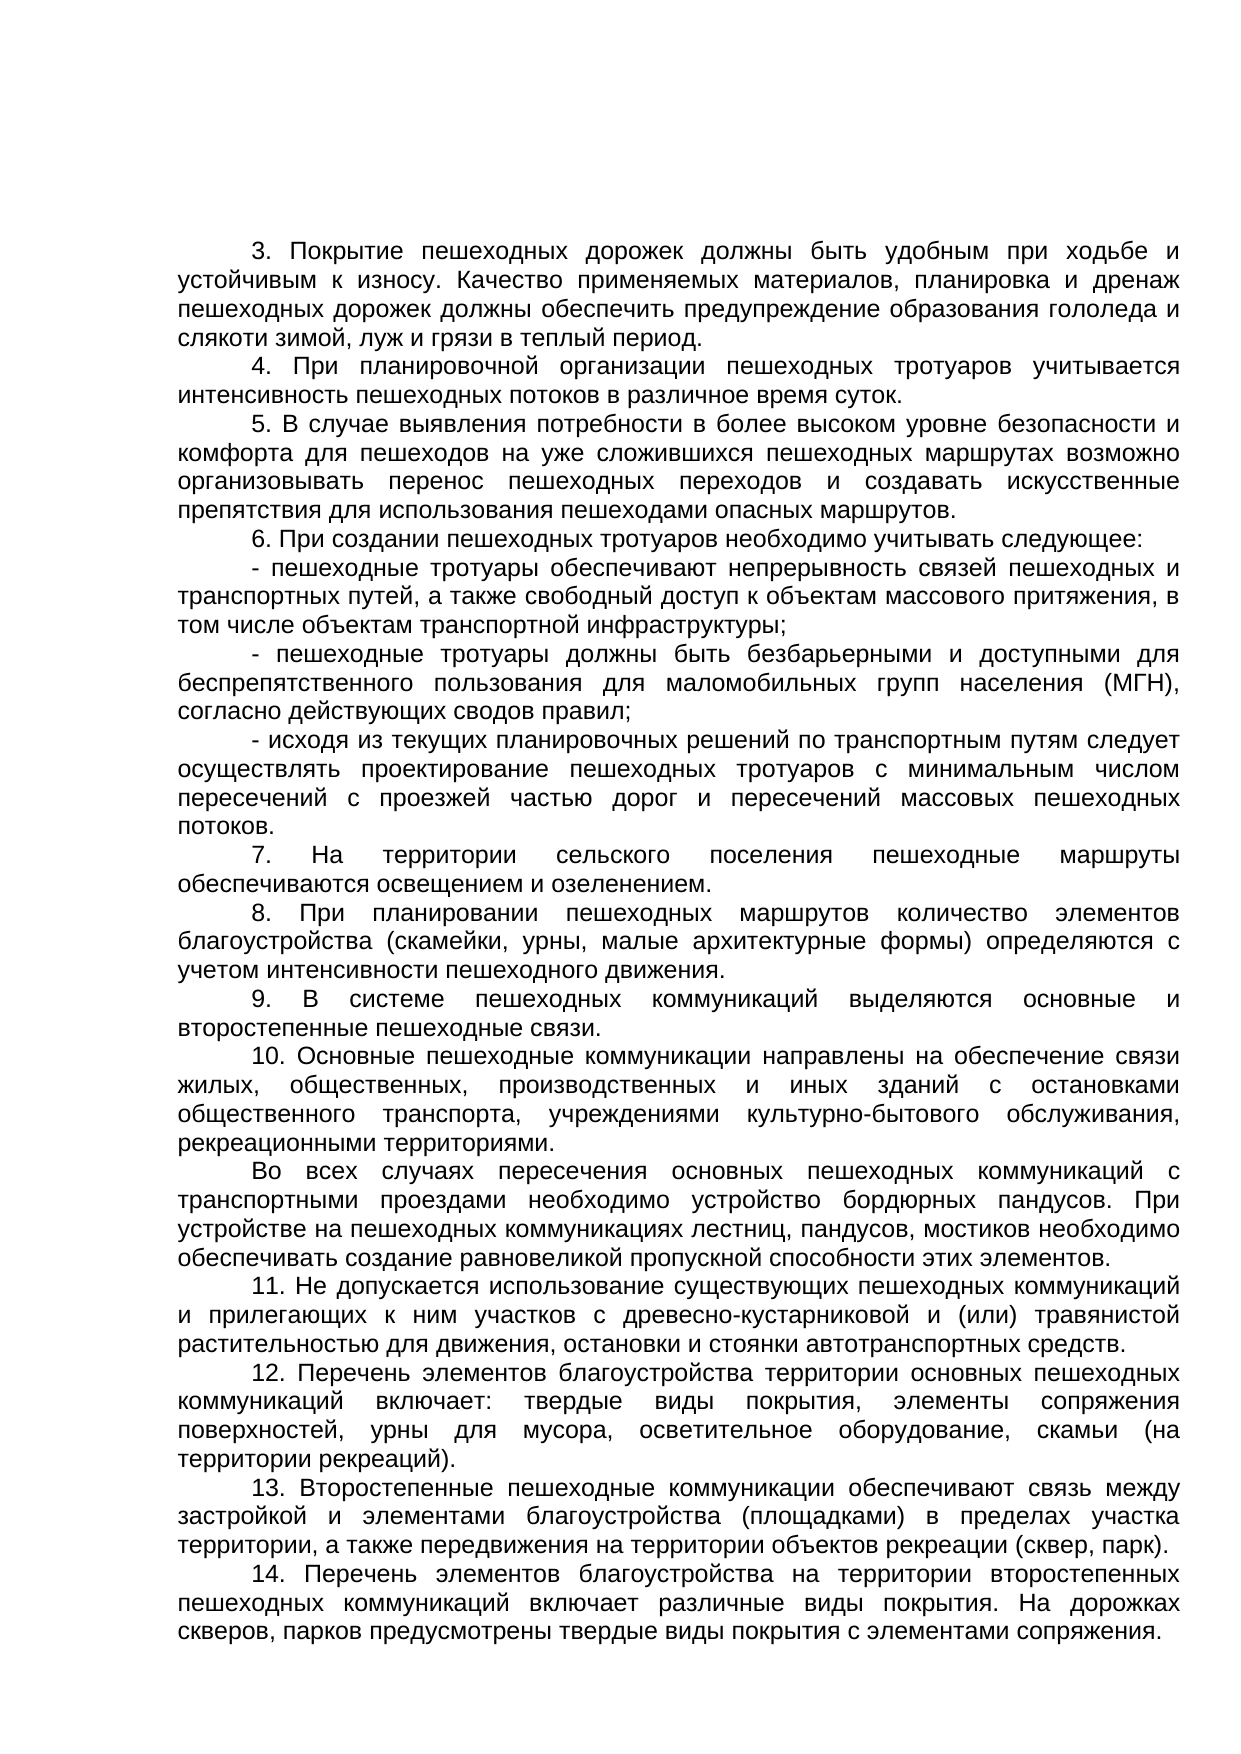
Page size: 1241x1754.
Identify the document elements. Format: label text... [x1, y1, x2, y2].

text 6. При создании пешеходных тротуаров необходимо учитывать следующее: [177, 524, 1181, 552]
text - исходя из текущих планировочных решений по транспортным путям следует осуществлять проектирование пешеходных тротуаров с минимальным числом пересечений с проезжей частью дорог и пересечений массовых пешеходных потоков. [177, 725, 1181, 840]
text - пешеходные тротуары обеспечивают непрерывность связей пешеходных и транспортных путей, а также свободный доступ к объектам массового притяжения, в том числе объектам транспортной инфраструктуры; [177, 552, 1181, 639]
text 10. Основные пешеходные коммуникации направлены на обеспечение связи жилых, общественных, производственных и иных зданий с остановками общественного транспорта, учреждениями культурно-бытового обслуживания, рекреационными территориями. [177, 1041, 1181, 1156]
text 13. Второстепенные пешеходные коммуникации обеспечивают связь между застройкой и элементами благоустройства (площадками) в пределах участка территории, а также передвижения на территории объектов рекреации (сквер, парк). [177, 1472, 1181, 1559]
text 7. На территории сельского поселения пешеходные маршруты обеспечиваются освещением и озеленением. [177, 840, 1181, 897]
text Во всех случаях пересечения основных пешеходных коммуникаций с транспортными проездами необходимо устройство бордюрных пандусов. При устройстве на пешеходных коммуникациях лестниц, пандусов, мостиков необходимо обеспечивать создание равновеликой пропускной способности этих элементов. [177, 1156, 1181, 1271]
text - пешеходные тротуары должны быть безбарьерными и доступными для беспрепятственного пользования для маломобильных групп населения (МГН), согласно действующих сводов правил; [177, 639, 1181, 725]
text 9. В системе пешеходных коммуникаций выделяются основные и второстепенные пешеходные связи. [177, 984, 1181, 1041]
text 12. Перечень элементов благоустройства территории основных пешеходных коммуникаций включает: твердые виды покрытия, элементы сопряжения поверхностей, урны для мусора, осветительное оборудование, скамьи (на территории рекреаций). [177, 1357, 1181, 1472]
text 4. При планировочной организации пешеходных тротуаров учитывается интенсивность пешеходных потоков в различное время суток. [177, 351, 1181, 409]
text 8. При планировании пешеходных маршрутов количество элементов благоустройства (скамейки, урны, малые архитектурные формы) определяются с учетом интенсивности пешеходного движения. [177, 897, 1181, 984]
text 3. Покрытие пешеходных дорожек должны быть удобным при ходьбе и устойчивым к износу. Качество применяемых материалов, планировка и дренаж пешеходных дорожек должны обеспечить предупреждение образования гололеда и слякоти зимой, луж и грязи в теплый период. [177, 236, 1181, 351]
text 5. В случае выявления потребности в более высоком уровне безопасности и комфорта для пешеходов на уже сложившихся пешеходных маршрутах возможно организовывать перенос пешеходных переходов и создавать искусственные препятствия для использования пешеходами опасных маршрутов. [177, 409, 1181, 524]
text 11. Не допускается использование существующих пешеходных коммуникаций и прилегающих к ним участков с древесно-кустарниковой и (или) травянистой растительностью для движения, остановки и стоянки автотранспортных средств. [177, 1271, 1181, 1357]
text 14. Перечень элементов благоустройства на территории второстепенных пешеходных коммуникаций включает различные виды покрытия. На дорожках скверов, парков предусмотрены твердые виды покрытия с элементами сопряжения. [177, 1559, 1181, 1645]
